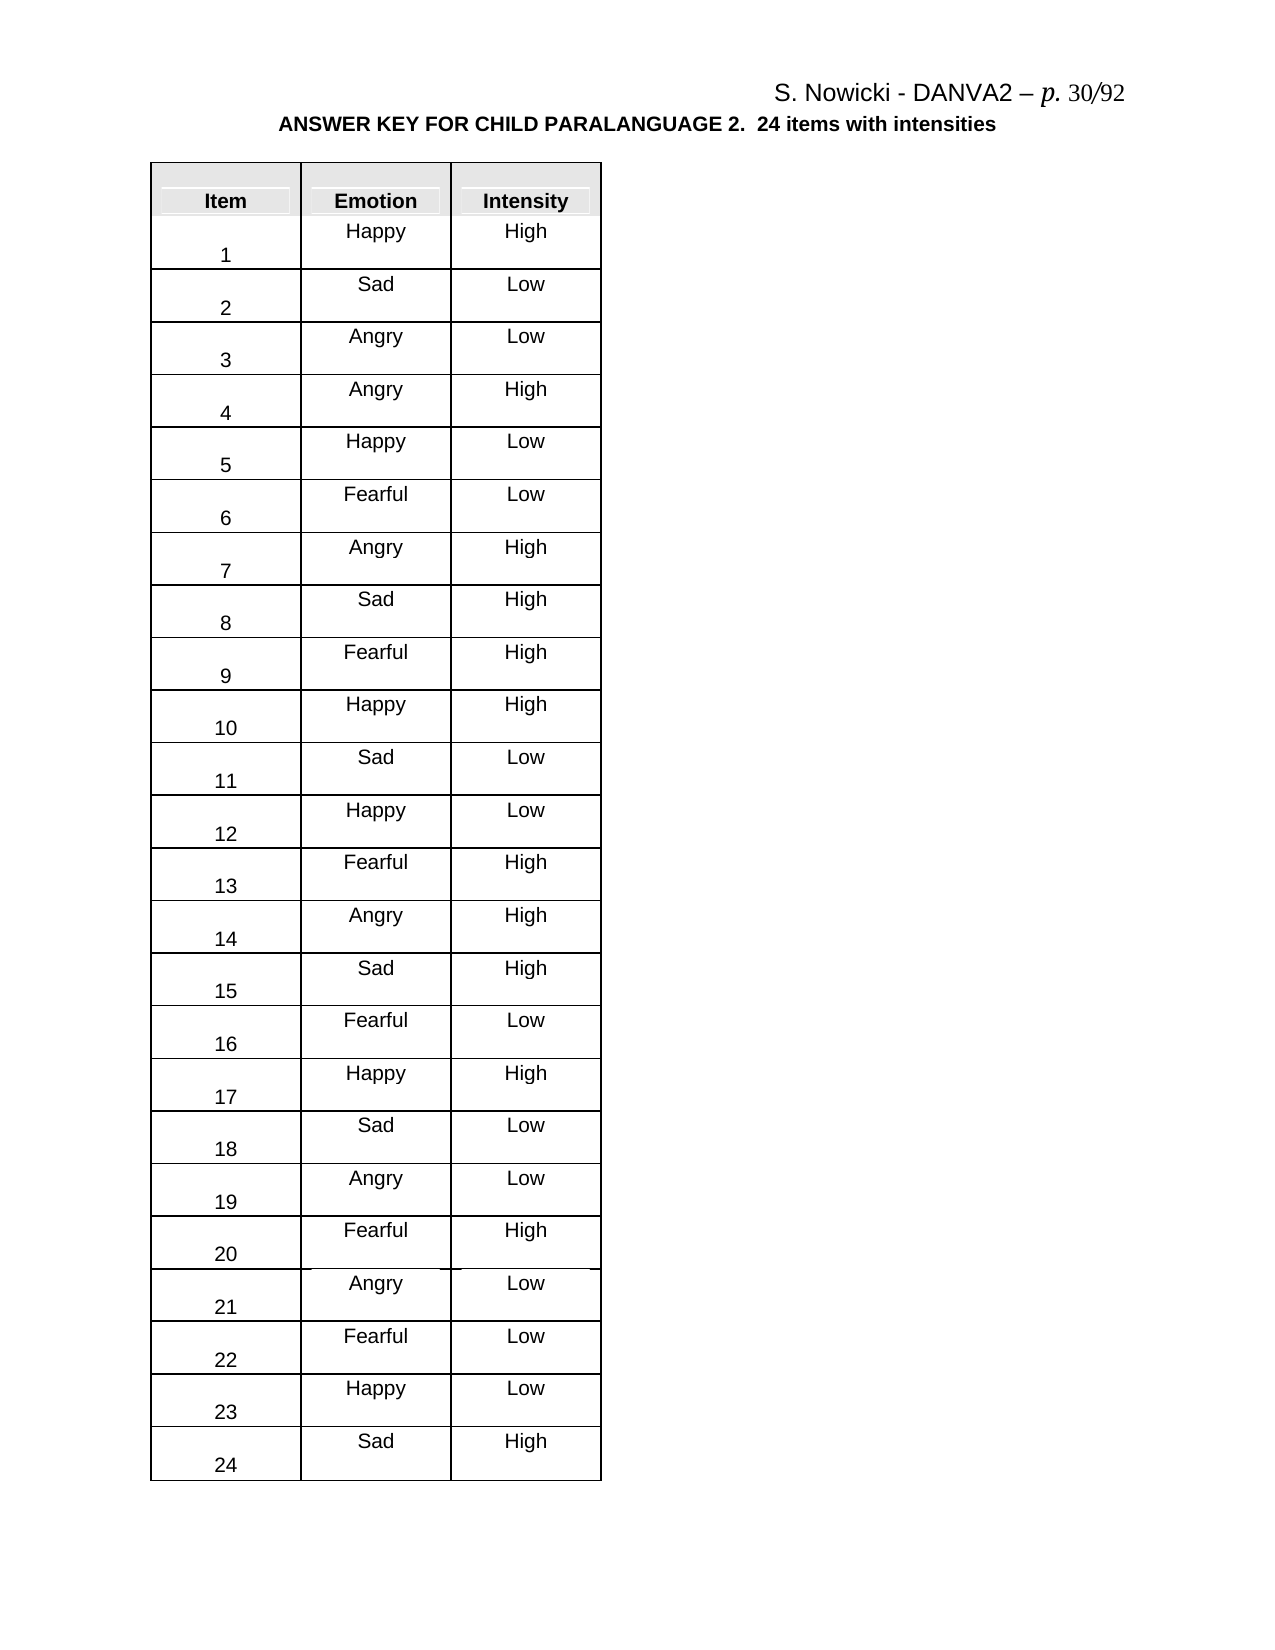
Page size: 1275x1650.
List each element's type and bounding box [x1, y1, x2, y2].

table_cell [302, 638, 450, 689]
table_cell [302, 1375, 450, 1426]
table_cell [302, 375, 450, 426]
table_header [302, 163, 450, 216]
table_cell [452, 323, 600, 373]
table_cell [302, 1322, 450, 1373]
table_header [452, 163, 600, 216]
table_cell [302, 1006, 450, 1057]
table_cell [152, 743, 300, 794]
table_cell [152, 638, 300, 689]
table_cell [452, 428, 600, 479]
table_cell [152, 270, 300, 321]
table_cell [152, 1322, 300, 1373]
table_cell [302, 1427, 450, 1480]
table_cell [152, 323, 300, 373]
table_cell [302, 323, 450, 373]
table_cell [302, 480, 450, 531]
table_cell [452, 217, 600, 268]
table_cell [302, 849, 450, 899]
table_header [152, 163, 300, 216]
table_cell [302, 270, 450, 321]
table_cell [452, 691, 600, 742]
table_cell [152, 375, 300, 426]
table_cell [152, 480, 300, 531]
table_cell [152, 1006, 300, 1057]
table_cell [452, 901, 600, 952]
table_cell [302, 533, 450, 584]
table_cell [152, 1427, 300, 1480]
table_cell [452, 743, 600, 794]
table_cell [302, 1217, 450, 1268]
table_cell [452, 1375, 600, 1426]
table_cell [152, 428, 300, 479]
table_cell [452, 533, 600, 584]
table_cell [452, 638, 600, 689]
table_cell [302, 586, 450, 637]
table_cell [452, 1006, 600, 1057]
table_cell [452, 796, 600, 847]
table_cell [452, 1322, 600, 1373]
table_cell [452, 375, 600, 426]
table_cell [302, 428, 450, 479]
table_cell [152, 1164, 300, 1215]
table_cell [452, 954, 600, 1005]
table_cell [452, 849, 600, 899]
table_cell [452, 586, 600, 637]
table_cell [302, 691, 450, 742]
table_cell [152, 1112, 300, 1163]
table_cell [152, 586, 300, 637]
table_cell [302, 217, 450, 268]
table_cell [302, 1164, 450, 1215]
table_cell [152, 1375, 300, 1426]
table_cell [152, 954, 300, 1005]
table_cell [302, 1112, 450, 1163]
table_cell [152, 1217, 300, 1268]
table_cell [452, 1112, 600, 1163]
table_cell [452, 1427, 600, 1480]
table_cell [452, 1270, 600, 1320]
table_cell [152, 533, 300, 584]
table_cell [152, 691, 300, 742]
table_cell [152, 849, 300, 899]
table_cell [152, 796, 300, 847]
table_cell [302, 1270, 450, 1320]
table_cell [302, 901, 450, 952]
table_cell [302, 954, 450, 1005]
table_cell [152, 1059, 300, 1110]
table_cell [452, 1059, 600, 1110]
table_cell [452, 1217, 600, 1268]
table_cell [302, 1059, 450, 1110]
table_cell [302, 743, 450, 794]
table_cell [452, 1164, 600, 1215]
table_cell [152, 901, 300, 952]
table_cell [452, 480, 600, 531]
table_cell [302, 796, 450, 847]
table_cell [152, 217, 300, 268]
table_cell [452, 270, 600, 321]
table_cell [152, 1270, 300, 1320]
